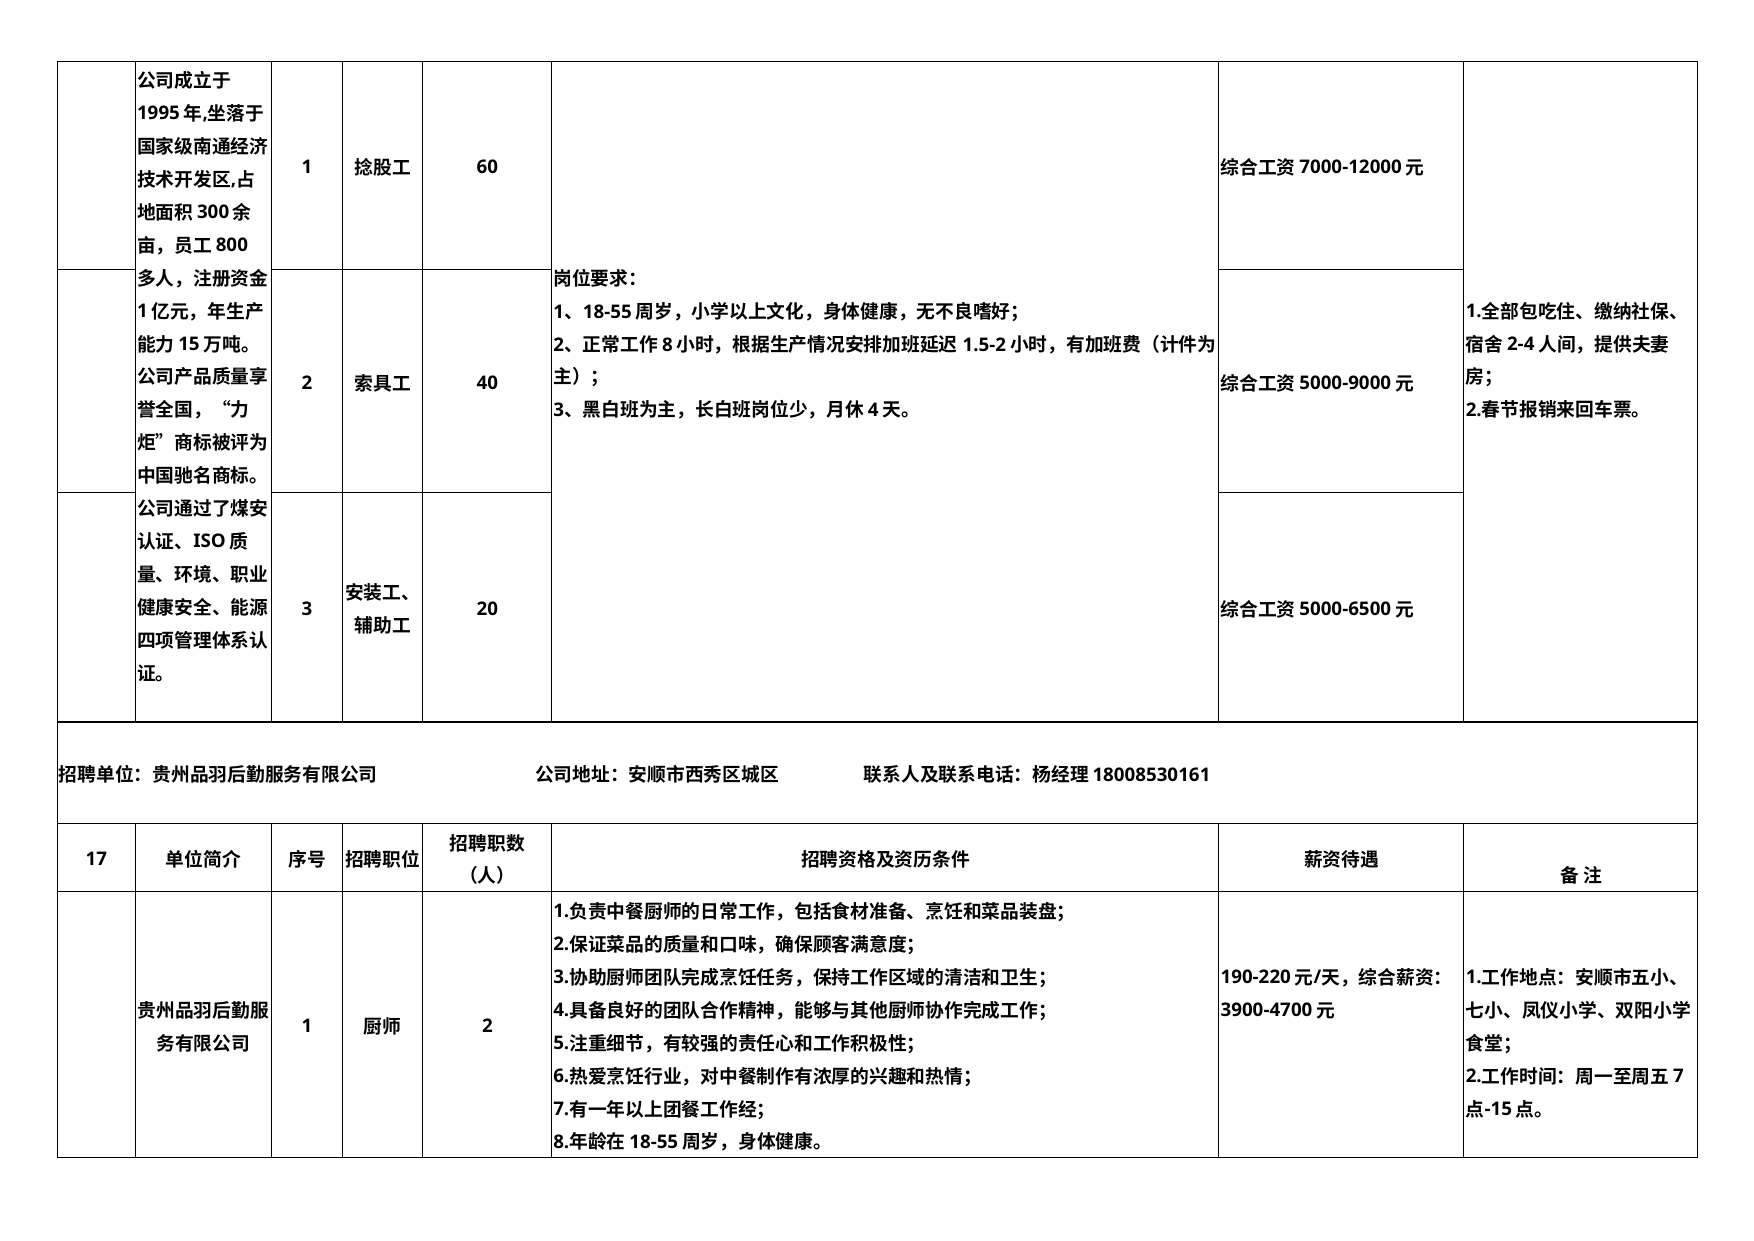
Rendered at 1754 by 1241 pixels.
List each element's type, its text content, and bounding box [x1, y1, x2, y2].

table_cell 2 [423, 892, 551, 1157]
table_cell 3 [272, 493, 342, 721]
table_cell 招聘职位 [343, 824, 422, 891]
table_cell [58, 62, 135, 269]
table_cell [58, 892, 135, 1157]
table_cell 单位简介 [136, 824, 271, 891]
table_cell 公司成立于1995年,坐落于国家级南通经济技术开发区,占地面积300余亩，员工800多人，注册资金1亿元，年生产能力15万吨。公司产品质量享誉全国，“力炬”商标被评为中国驰名商标。公司通过了煤安认证、ISO质量、环境、职业健康安全、能源四项管理体系认证。 [136, 62, 271, 721]
table_cell 2 [272, 270, 342, 492]
table_cell 序号 [272, 824, 342, 891]
table_cell 贵州品羽后勤服务有限公司 [136, 892, 271, 1157]
table_cell 薪资待遇 [1219, 824, 1463, 891]
table_cell 17 [58, 824, 135, 891]
table_cell 综合工资7000-12000元 [1219, 62, 1463, 269]
table_cell 1.工作地点：安顺市五小、七小、凤仪小学、双阳小学食堂； 2.工作时间：周一至周五7点-15点。 [1464, 892, 1697, 1157]
table_cell 1 [272, 892, 342, 1157]
table_cell 招聘单位：贵州品羽后勤服务有限公司 公司地址：安顺市西秀区城区 联系人及联系电话：杨经理18008530161 [58, 723, 1697, 823]
table_cell [58, 493, 135, 721]
table_cell 综合工资5000-9000元 [1219, 270, 1463, 492]
table_cell 捻股工 [343, 62, 422, 269]
table_cell 1.全部包吃住、缴纳社保、宿舍2-4人间，提供夫妻房； 2.春节报销来回车票。 [1464, 62, 1697, 721]
table_cell 1.负责中餐厨师的日常工作，包括食材准备、烹饪和菜品装盘； 2.保证菜品的质量和口味，确保顾客满意度； 3.协助厨师团队完成烹饪任务，保持工作区域的清洁和卫生； 4.具备良好的团队合作精神，能够与其他厨师协作完成工作； 5.注重细节，有较强的责任心和工作积极性； 6.热爱烹饪行业，对中餐制作有浓厚的兴趣和热情； 7.有一年以上团餐工作经； 8.年龄在18-55周岁，身体健康。 [552, 892, 1218, 1157]
table_cell 1 [272, 62, 342, 269]
table_cell 20 [423, 493, 551, 721]
table_cell 招聘资格及资历条件 [552, 824, 1218, 891]
table_cell 综合工资5000-6500元 [1219, 493, 1463, 721]
table_cell 岗位要求： 1、18-55周岁，小学以上文化，身体健康，无不良嗜好； 2、正常工作8小时，根据生产情况安排加班延迟1.5-2小时，有加班费（计件为主）； 3、黑白班为主，长白班岗位少，月休4天。 [552, 62, 1218, 721]
table_cell 招聘职数（人） [423, 824, 551, 891]
table_cell 厨师 [343, 892, 422, 1157]
table_cell 60 [423, 62, 551, 269]
table_cell 安装工、辅助工 [343, 493, 422, 721]
table_cell 索具工 [343, 270, 422, 492]
table_cell [58, 270, 135, 492]
table_cell 190-220元/天，综合薪资：3900-4700元 [1219, 892, 1463, 1157]
table_cell 40 [423, 270, 551, 492]
table_cell 备 注 [1464, 824, 1697, 891]
